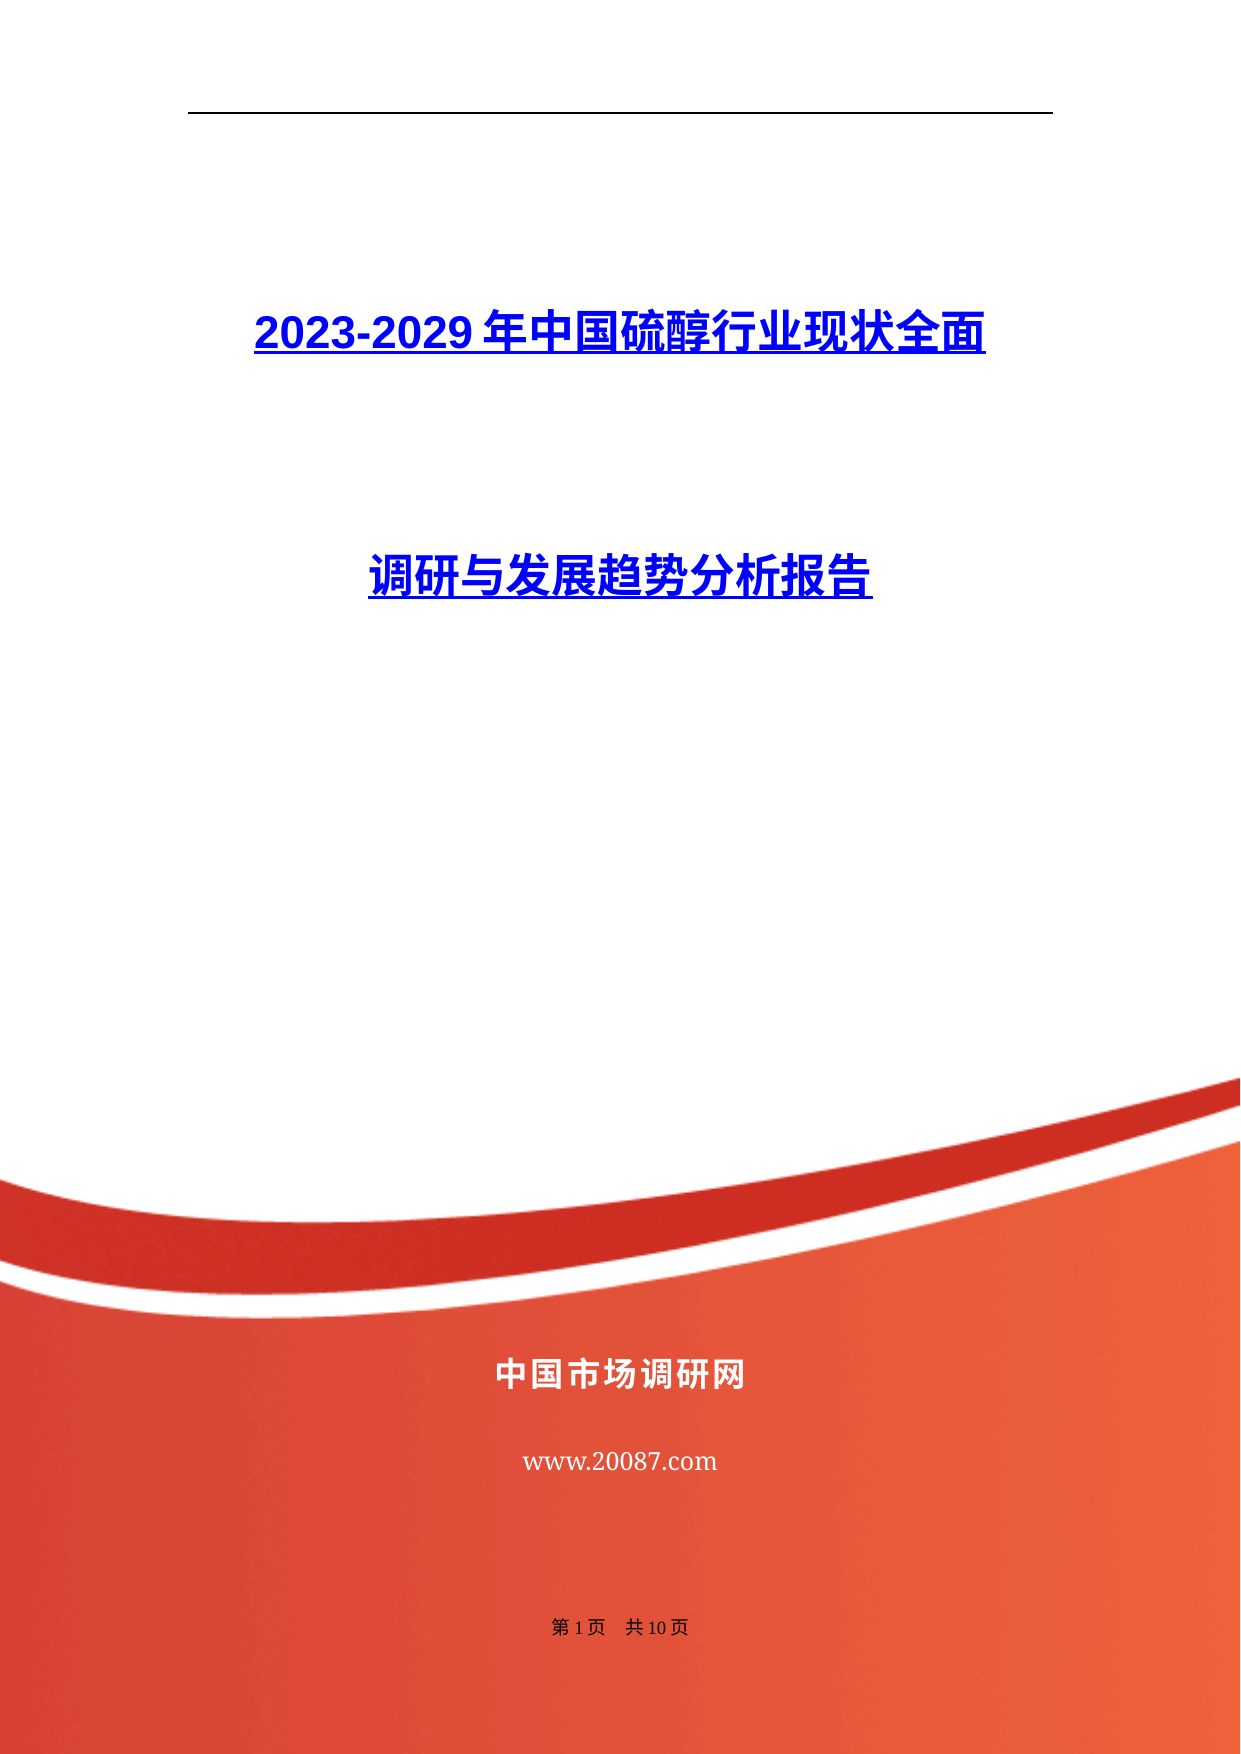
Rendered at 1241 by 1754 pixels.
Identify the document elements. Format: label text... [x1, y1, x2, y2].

table_header 2023-2029年中国硫醇行业现状全面调研与发展趋势分析报告 [188, 207, 1053, 773]
picture [0, 1006, 1241, 1754]
subtitle 中国市场调研网 [187, 1339, 1053, 1404]
text www.20087.com [187, 1428, 1053, 1493]
